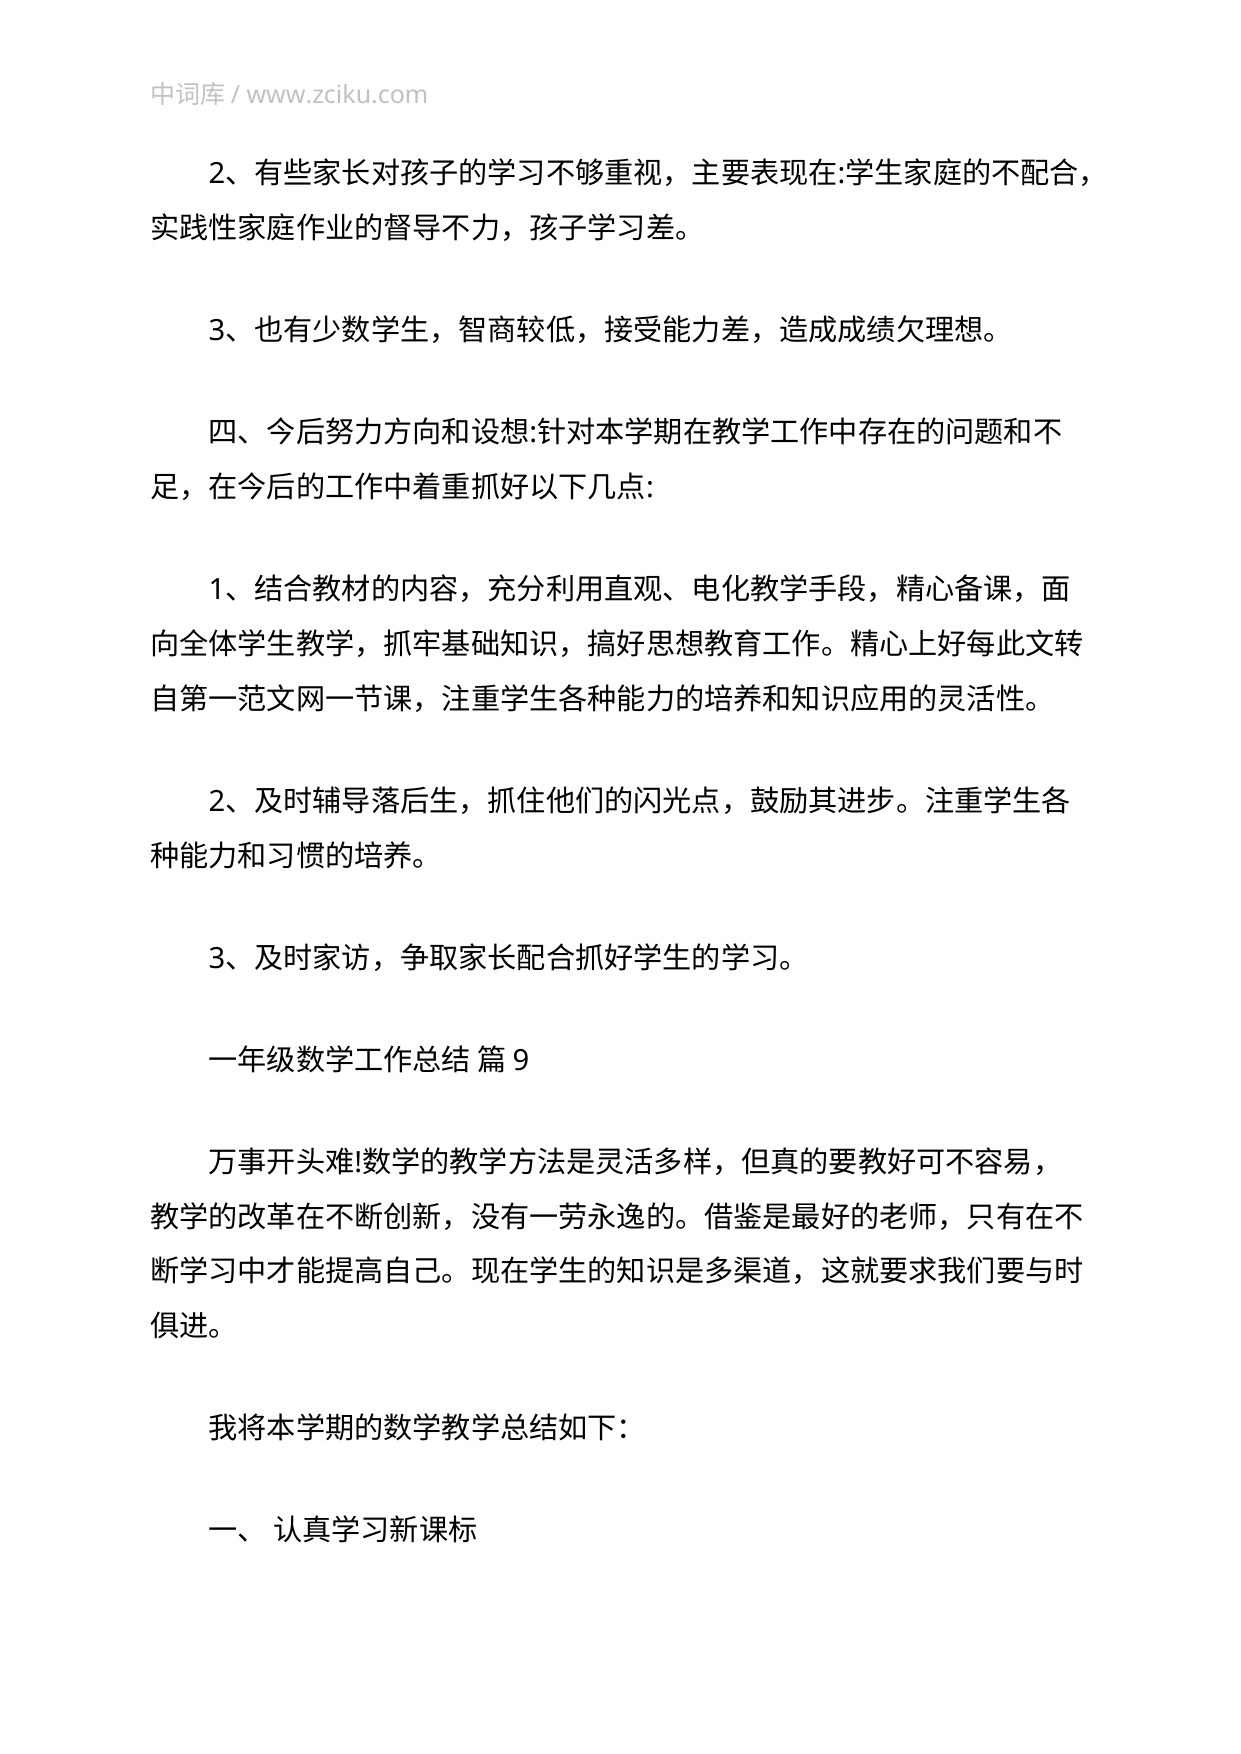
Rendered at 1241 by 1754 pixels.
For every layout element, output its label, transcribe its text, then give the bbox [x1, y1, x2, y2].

text 3、及时家访，争取家长配合抓好学生的学习。 [150, 934, 1090, 977]
text 一、 认真学习新课标 [150, 1506, 1090, 1549]
text 1、结合教材的内容，充分利用直观、电化教学手段，精心备课，面向全体学生教学，抓牢基础知识，搞好思想教育工作。精心上好每此文转自第一范文网一节课，注重学生各种能力的培养和知识应用的灵活性。 [150, 566, 1090, 718]
text 3、也有少数学生，智商较低，接受能力差，造成成绩欠理想。 [150, 307, 1090, 349]
text 2、及时辅导落后生，抓住他们的闪光点，鼓励其进步。注重学生各种能力和习惯的培养。 [150, 777, 1090, 875]
text 我将本学期的数学教学总结如下： [150, 1405, 1090, 1447]
text 2、有些家长对孩子的学习不够重视，主要表现在:学生家庭的不配合，实践性家庭作业的督导不力，孩子学习差。 [150, 150, 1090, 247]
text 万事开头难!数学的教学方法是灵活多样，但真的要教好可不容易，教学的改革在不断创新，没有一劳永逸的。借鉴是最好的老师，只有在不断学习中才能提高自己。现在学生的知识是多渠道，这就要求我们要与时俱进。 [150, 1138, 1090, 1345]
text 四、今后努力方向和设想:针对本学期在教学工作中存在的问题和不足，在今后的工作中着重抓好以下几点: [150, 409, 1090, 506]
text 一年级数学工作总结 篇9 [150, 1036, 1090, 1078]
